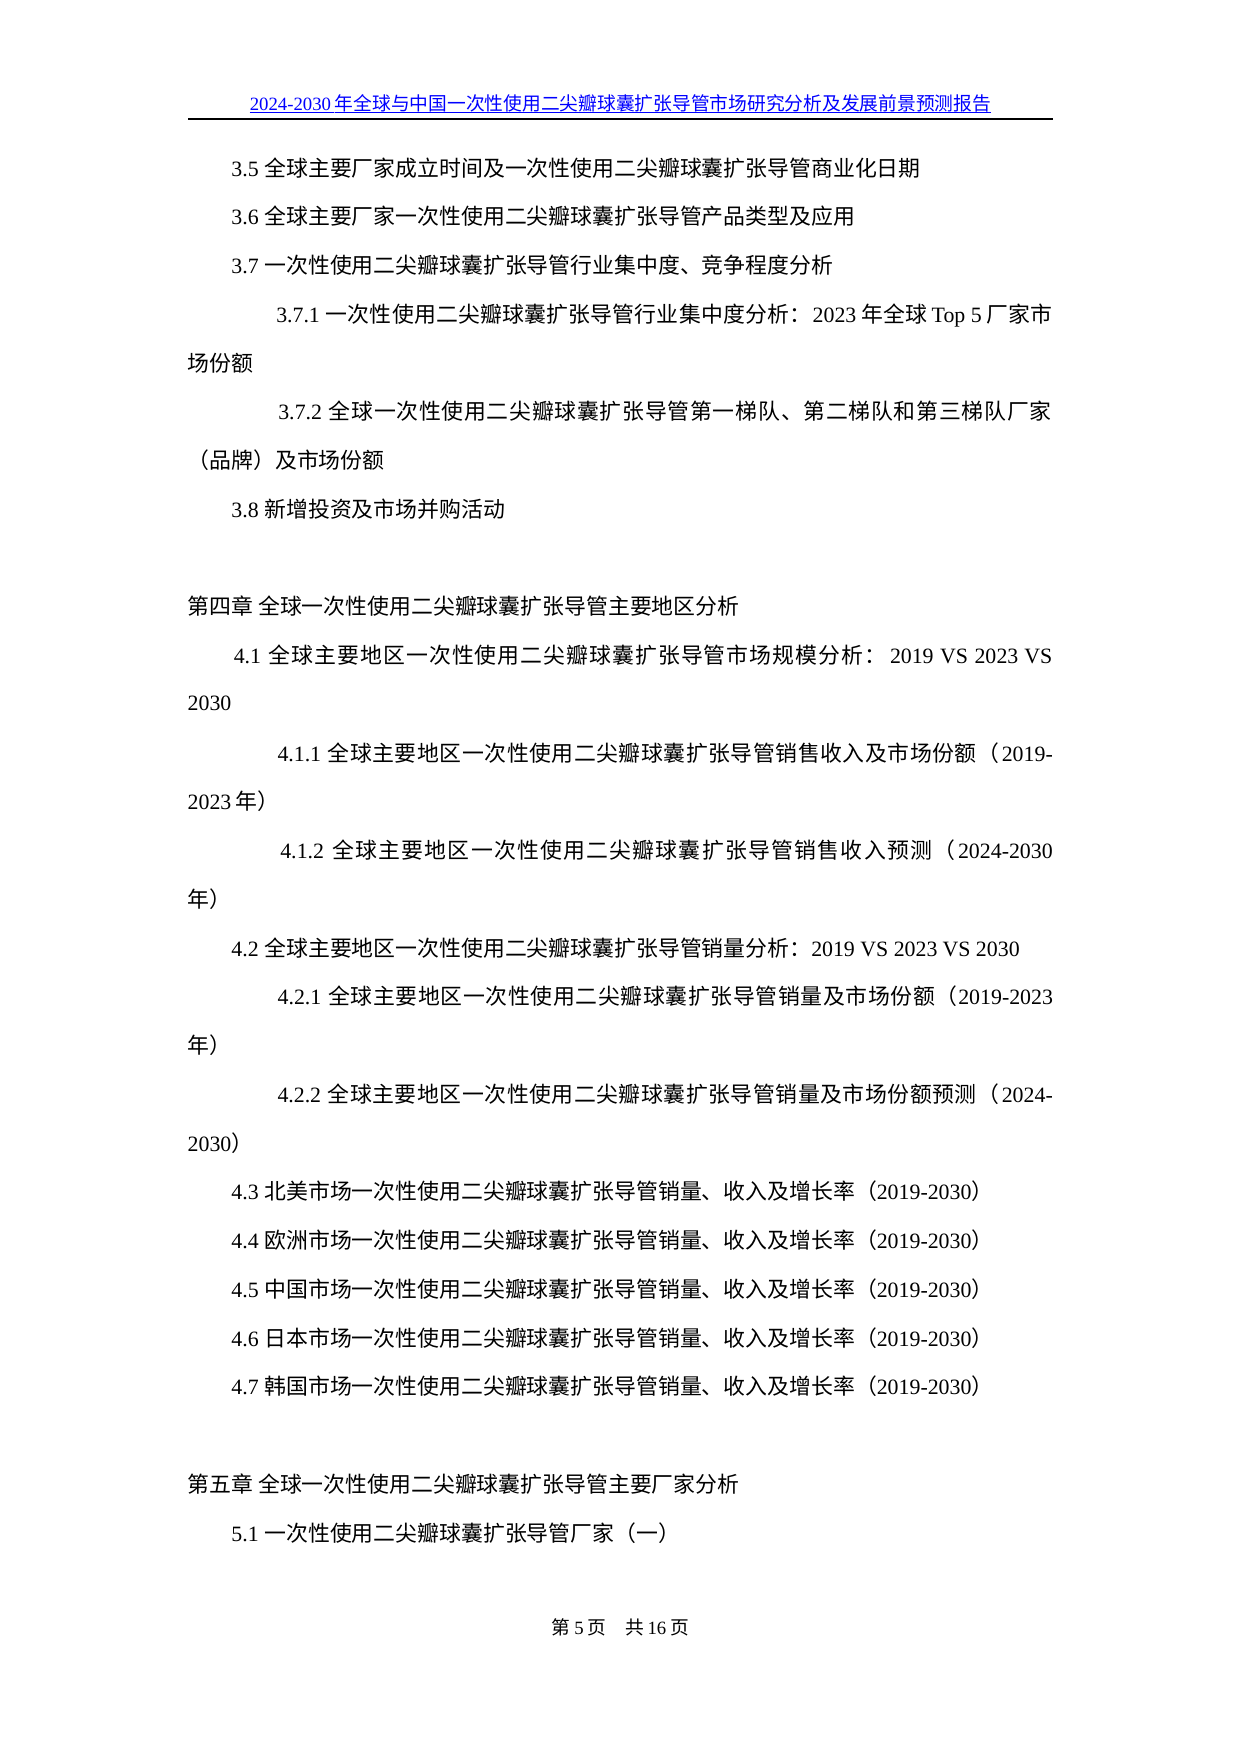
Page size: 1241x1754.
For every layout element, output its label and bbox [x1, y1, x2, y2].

text [187, 150, 1053, 1548]
